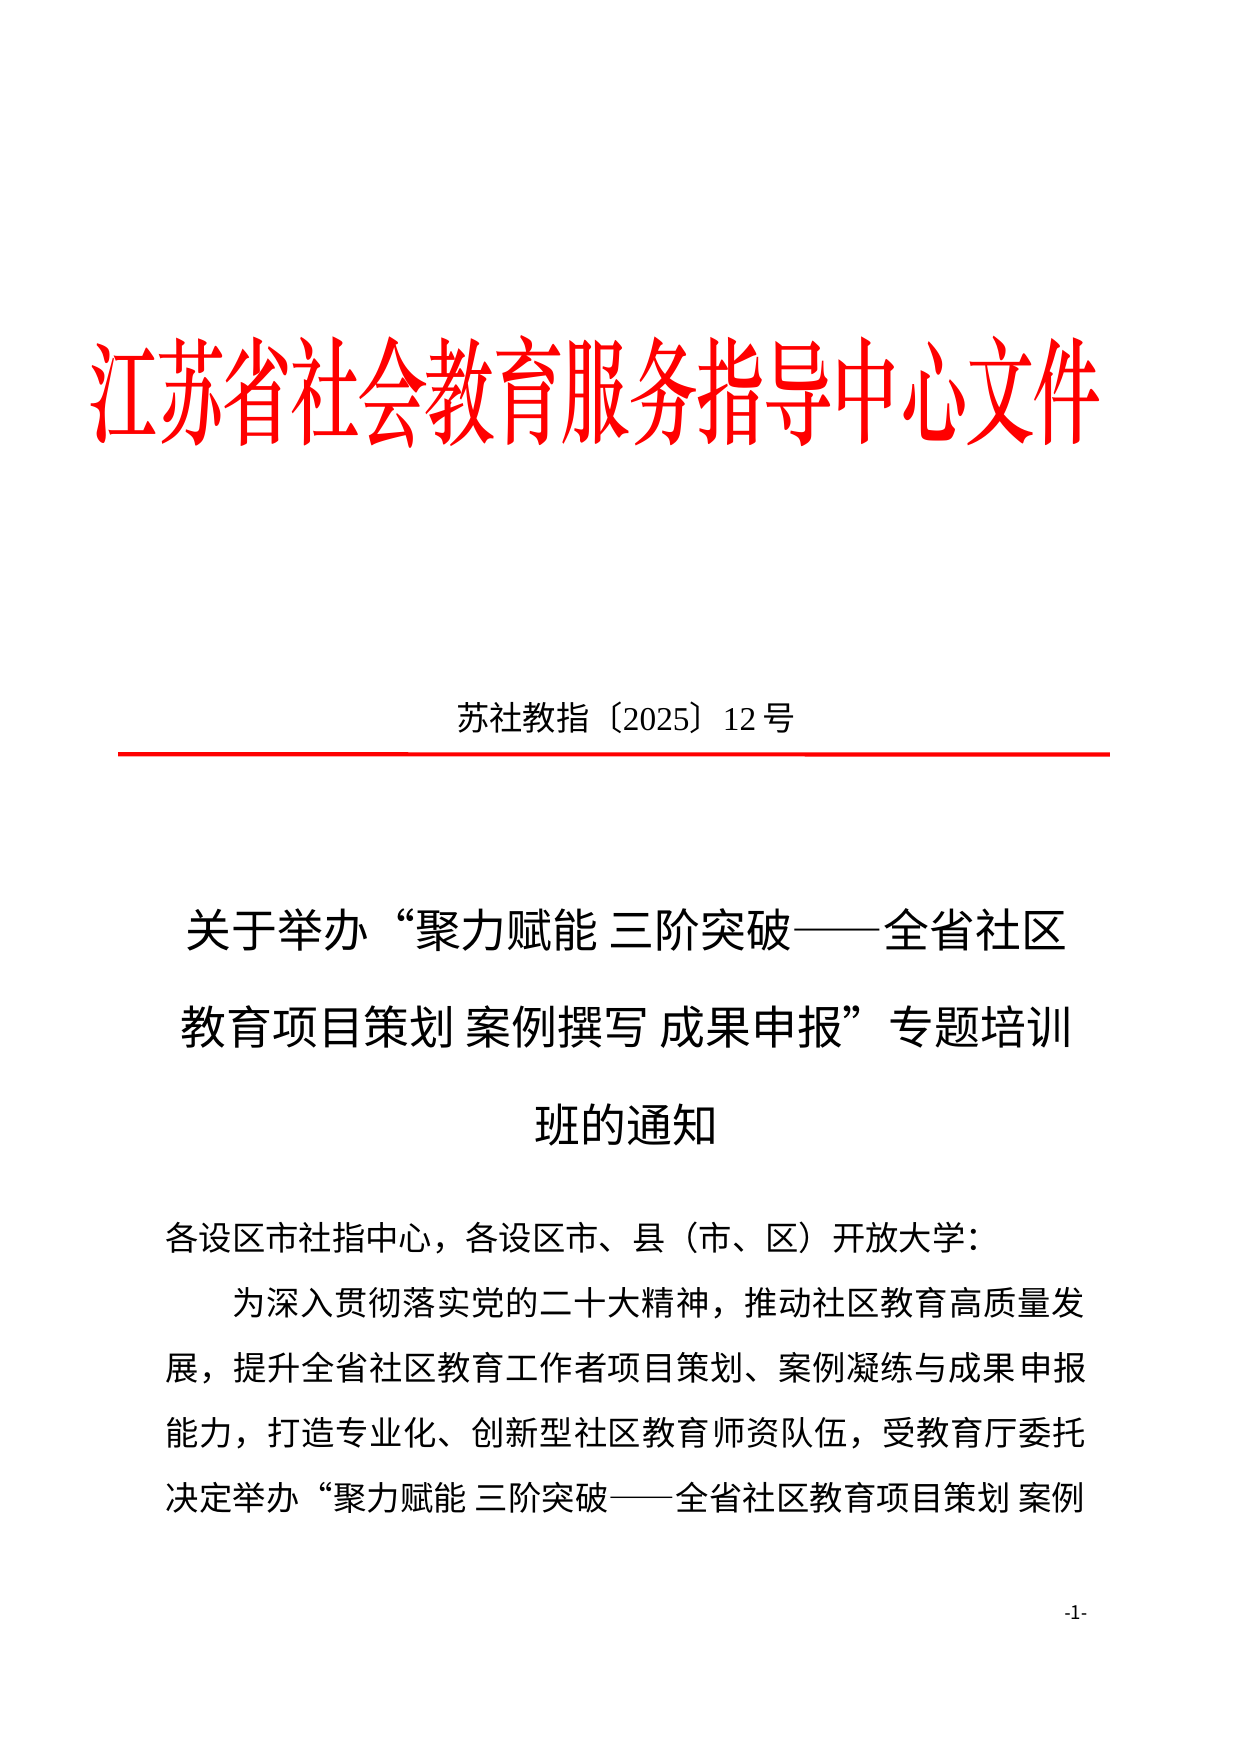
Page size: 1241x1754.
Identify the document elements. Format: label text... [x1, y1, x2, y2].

text 关于举办“聚力赋能 三阶突破——全省社区教育项目策划 案例撰写 成果申报”专题培训班的通知 [165, 878, 1087, 1171]
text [165, 1268, 1087, 1528]
text 各设区市社指中心，各设区市、县（市、区）开放大学： [165, 1203, 1087, 1268]
text 苏社教指〔2025〕12号 [165, 683, 1087, 748]
